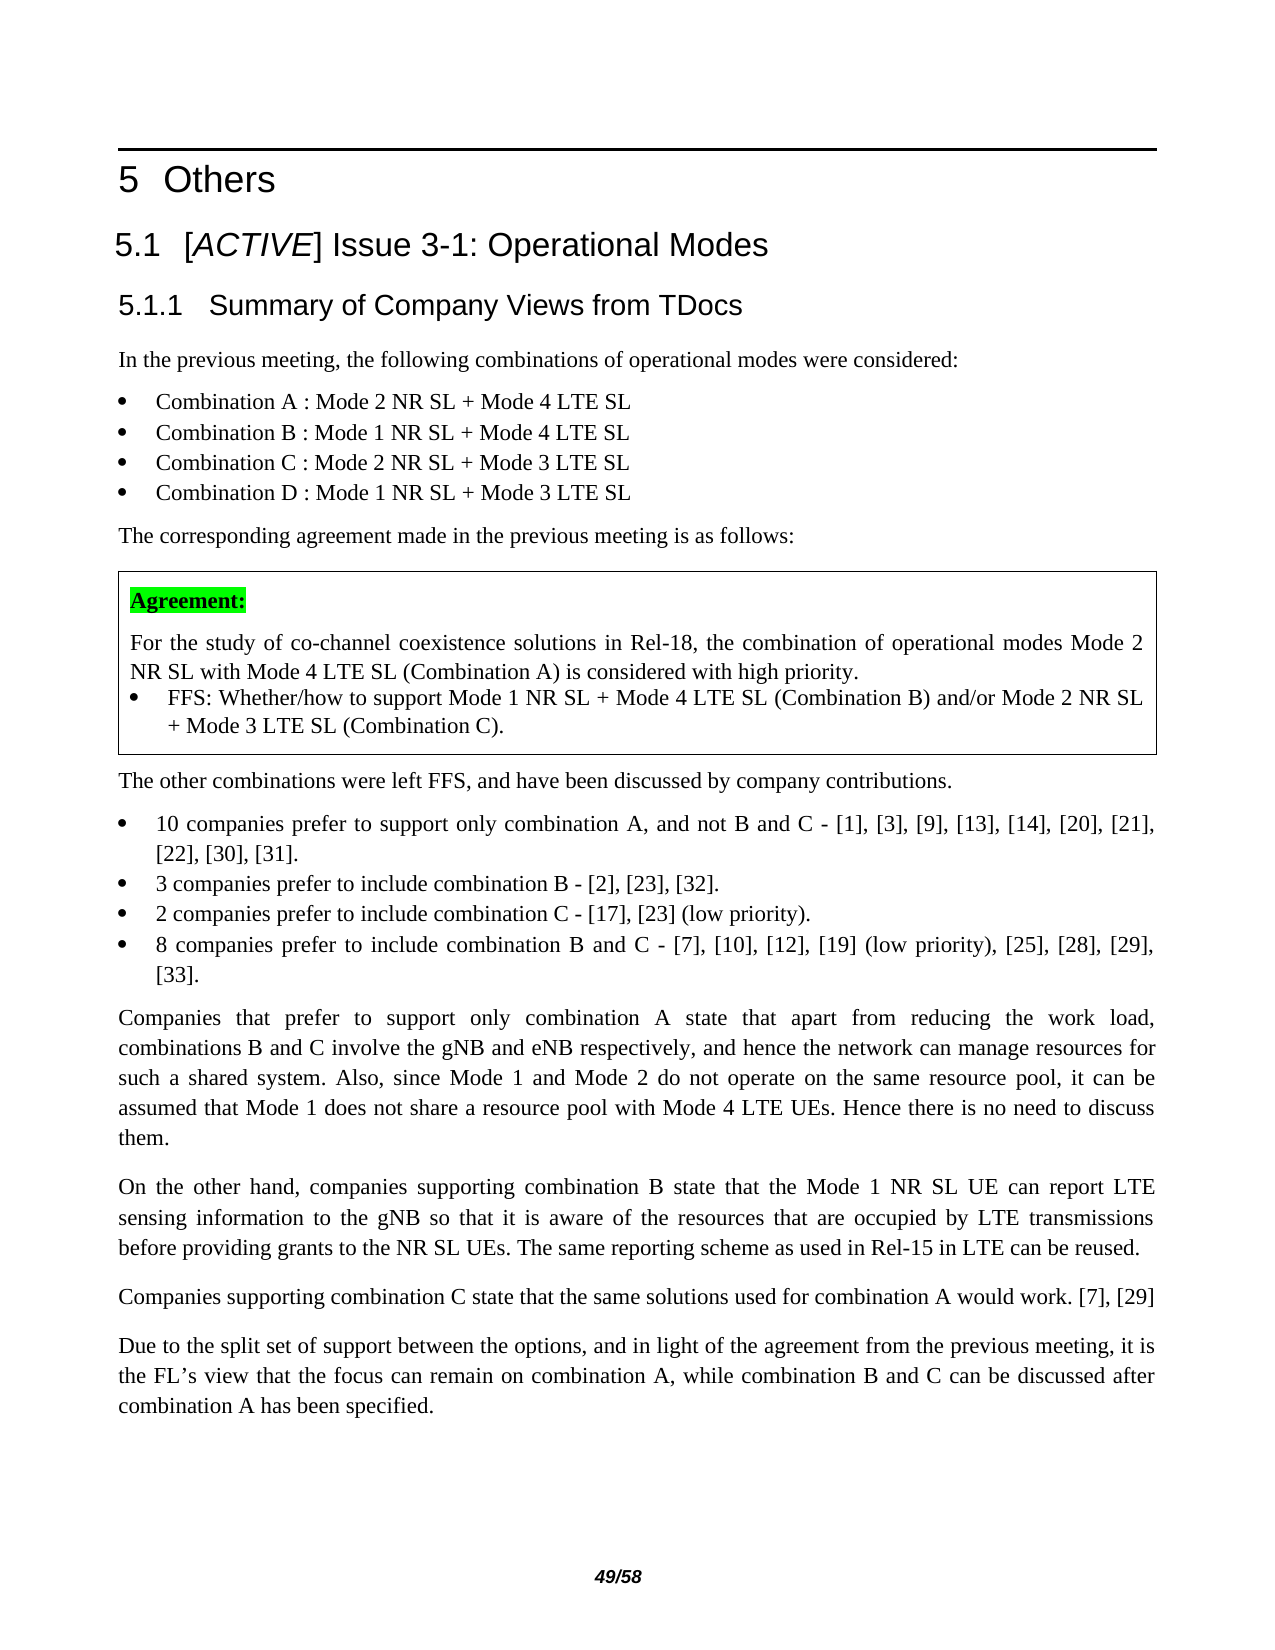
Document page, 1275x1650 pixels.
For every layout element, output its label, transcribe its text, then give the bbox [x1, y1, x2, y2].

table_header Agreement: For the study of co-channel coexistence solutions in Rel-18, the combination of operational modes Mode 2 NR SL with Mode 4 LTE SL (Combination A) is considered with high priority. FFS: Whether/how to support Mode 1 NR SL + Mode 4 LTE SL (Combination B) and/or Mode 2 NR SL + Mode 3 LTE SL (Combination C). [119, 572, 1156, 753]
list 8 companies prefer to include combination B and C - [7], [10], [12], [19] (low priority), [25], [28], [29], [33]. [118, 931, 1157, 987]
text Due to the split set of support between the options, and in light of the agreement from the previous meeting, it is the FL’s view that the focus can remain on combination A, while combination B and C can be discussed after combination A has been specified. [118, 1332, 1157, 1418]
list Combination B : Mode 1 NR SL + Mode 4 LTE SL [118, 418, 1157, 445]
text Companies supporting combination C state that the same solutions used for combination A would work. [7], [29] [118, 1283, 1157, 1309]
list Combination D : Mode 1 NR SL + Mode 3 LTE SL [118, 479, 1157, 505]
list 10 companies prefer to support only combination A, and not B and C - [1], [3], [9], [13], [14], [20], [21], [22], [30], [31]. [118, 810, 1157, 866]
text On the other hand, companies supporting combination B state that the Mode 1 NR SL UE can report LTE sensing information to the gNB so that it is aware of the resources that are occupied by LTE transmissions before providing grants to the NR SL UEs. The same reporting scheme as used in Rel-15 in LTE can be reused. [118, 1173, 1157, 1260]
text The other combinations were left FFS, and have been discussed by company contributions. [118, 767, 1157, 793]
subtitle Others [118, 151, 1157, 200]
text Companies that prefer to support only combination A state that apart from reducing the work load, combinations B and C involve the gNB and eNB respectively, and hence the network can manage resources for such a shared system. Also, since Mode 1 and Mode 2 do not operate on the same resource pool, it can be assumed that Mode 1 does not share a resource pool with Mode 4 LTE UEs. Hence there is no need to discuss them. [118, 1003, 1157, 1151]
list 2 companies prefer to include combination C - [17], [23] (low priority). [118, 900, 1157, 927]
subtitle [ACTIVE] Issue 3-1: Operational Modes [114, 225, 1157, 264]
text In the previous meeting, the following combinations of operational modes were considered: [118, 346, 1157, 372]
subtitle Summary of Company Views from TDocs [118, 288, 1157, 322]
list Combination A : Mode 2 NR SL + Mode 4 LTE SL [118, 388, 1157, 415]
list Combination C : Mode 2 NR SL + Mode 3 LTE SL [118, 449, 1157, 475]
list 3 companies prefer to include combination B - [2], [23], [32]. [118, 870, 1157, 897]
text The corresponding agreement made in the previous meeting is as follows: [118, 522, 1157, 548]
